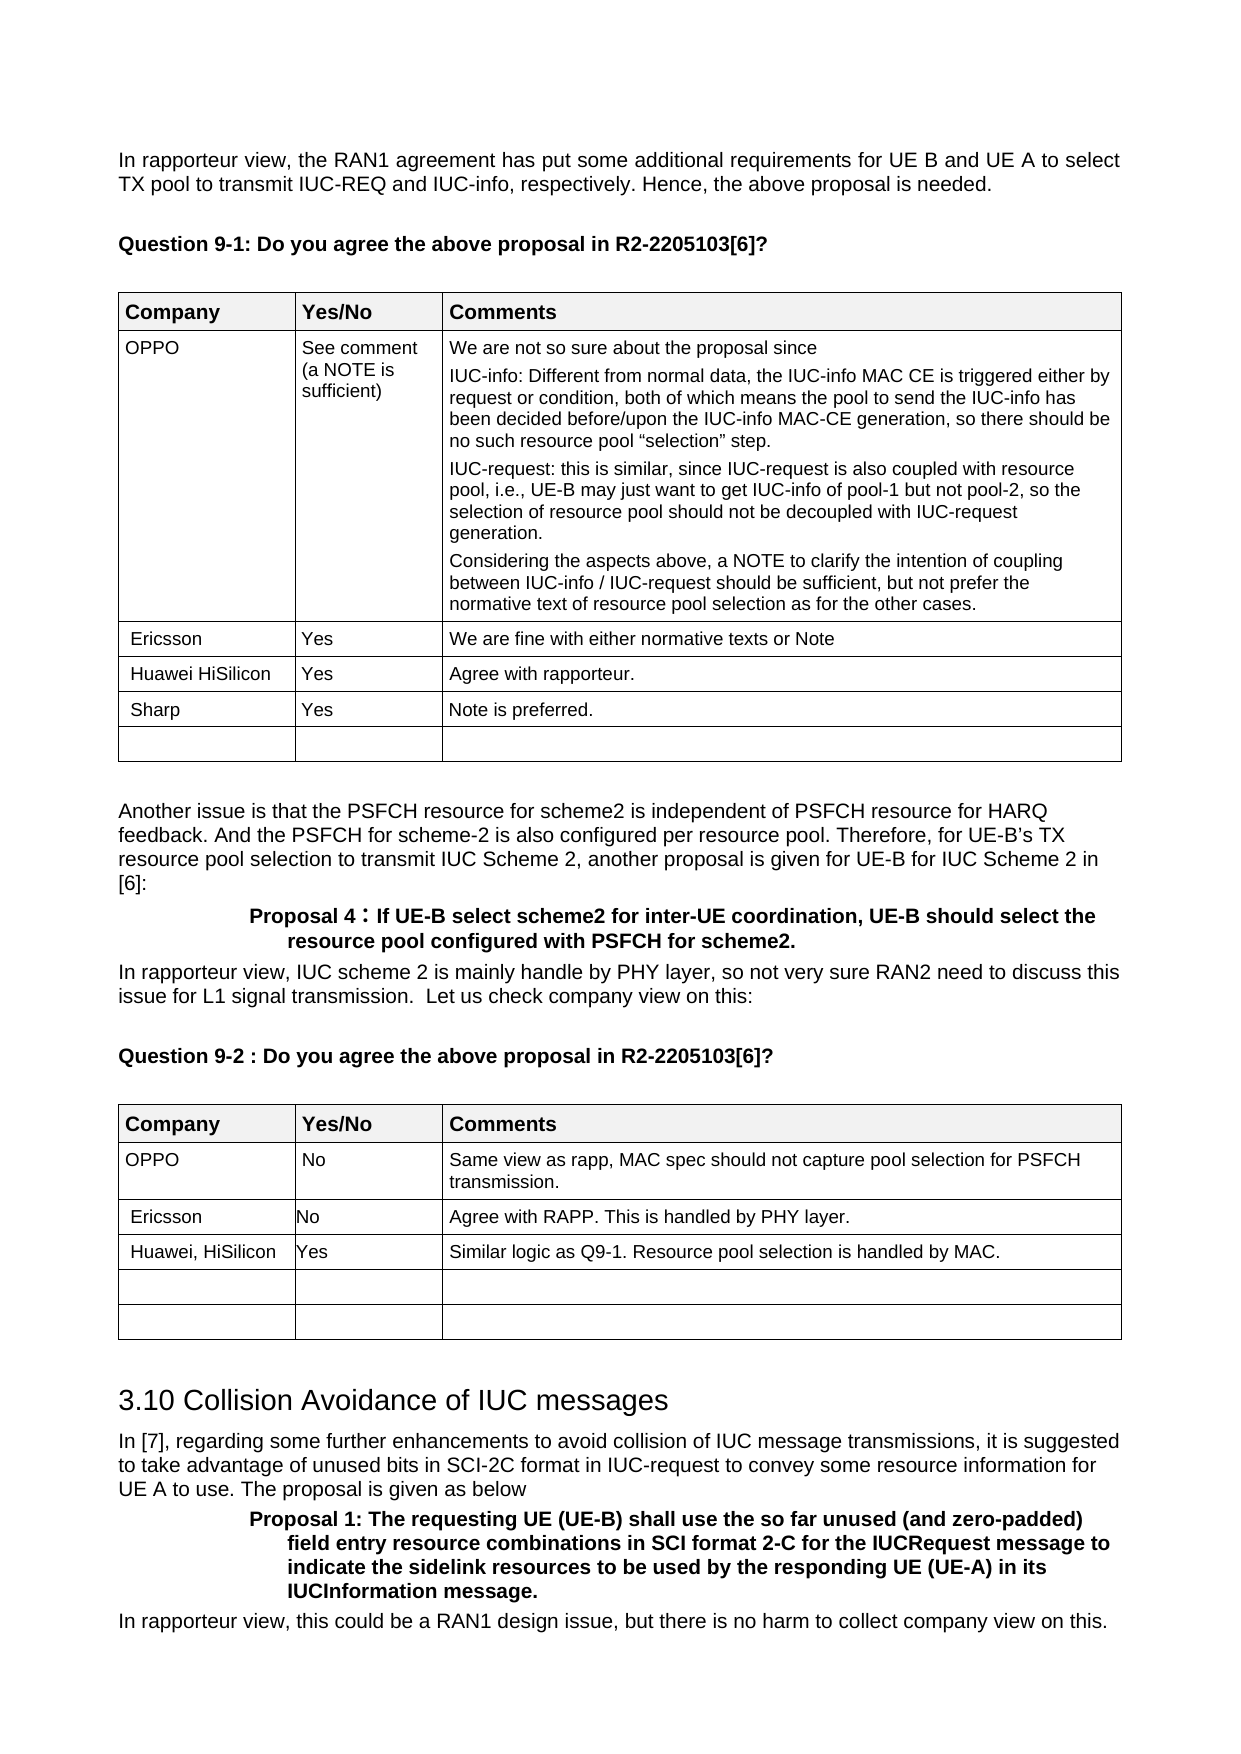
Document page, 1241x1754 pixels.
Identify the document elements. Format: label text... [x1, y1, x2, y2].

table_cell [119, 1270, 295, 1304]
table_cell [443, 1270, 1121, 1304]
table_header Yes/No [296, 1105, 442, 1142]
text In [7], regarding some further enhancements to avoid collision of IUC message transmissions, it is suggested to take advantage of unused bits in SCI-2C format in IUC-request to convey some resource information for UE A to use. The proposal is given as below [118, 1429, 1122, 1501]
table_cell See comment (a NOTE is sufficient) [296, 331, 442, 621]
table_cell We are not so sure about the proposal since IUC-info: Different from normal data, the IUC-info MAC CE is triggered either by request or condition, both of which means the pool to send the IUC-info has been decided before/upon the IUC-info MAC-CE generation, so there should be no such resource pool “selection” step. IUC-request: this is similar, since IUC-request is also coupled with resource pool, i.e., UE-B may just want to get IUC-info of pool-1 but not pool-2, so the selection of resource pool should not be decoupled with IUC-request generation. Considering the aspects above, a NOTE to clarify the intention of coupling between IUC-info / IUC-request should be sufficient, but not prefer the normative text of resource pool selection as for the other cases. [443, 331, 1121, 621]
table_cell Ericsson [119, 622, 295, 656]
table_cell [296, 727, 442, 761]
table_cell Sharp [119, 692, 295, 726]
table_cell Yes [296, 1235, 442, 1269]
table_cell Agree with RAPP. This is handled by PHY layer. [443, 1200, 1121, 1233]
text In rapporteur view, IUC scheme 2 is mainly handle by PHY layer, so not very sure RAN2 need to discuss this issue for L1 signal transmission. Let us check company view on this: [118, 959, 1122, 1007]
table_cell [119, 727, 295, 761]
table_cell Huawei HiSilicon [119, 657, 295, 691]
table_cell Yes [296, 657, 442, 691]
table_cell Huawei, HiSilicon [119, 1235, 295, 1269]
table_cell Yes [296, 622, 442, 656]
text In rapporteur view, this could be a RAN1 design issue, but there is no harm to collect company view on this. [118, 1609, 1122, 1633]
table_cell [443, 727, 1121, 761]
table_header Comments [443, 1105, 1121, 1142]
table_cell [296, 1270, 442, 1304]
text Another issue is that the PSFCH resource for scheme2 is independent of PSFCH resource for HARQ feedback. And the PSFCH for scheme-2 is also configured per resource pool. Therefore, for UE-B’s TX resource pool selection to transmit IUC Scheme 2, another proposal is given for UE-B for IUC Scheme 2 in [6]: [118, 799, 1122, 894]
table_cell [296, 1305, 442, 1339]
table_cell OPPO [119, 1143, 295, 1198]
table_cell [443, 1305, 1121, 1339]
text In rapporteur view, the RAN1 agreement has put some additional requirements for UE B and UE A to select TX pool to transmit IUC-REQ and IUC-info, respectively. Hence, the above proposal is needed. [118, 147, 1122, 195]
table_header Comments [443, 293, 1121, 330]
text Proposal 1: The requesting UE (UE-B) shall use the so far unused (and zero-padded) field entry resource combinations in SCI format 2-C for the IUCRequest message to indicate the sidelink resources to be used by the responding UE (UE-A) in its IUCInformation message. [249, 1507, 1122, 1603]
table_cell No [296, 1143, 442, 1198]
table_header Company [119, 1105, 295, 1142]
subtitle 3.10 Collision Avoidance of IUC messages [118, 1383, 1122, 1416]
table_cell We are fine with either normative texts or Note [443, 622, 1121, 656]
table_cell Note is preferred. [443, 692, 1121, 726]
table_header Company [119, 293, 295, 330]
table_cell OPPO [119, 331, 295, 621]
table_cell Ericsson [119, 1200, 295, 1233]
table_cell [119, 1305, 295, 1339]
table_cell Similar logic as Q9-1. Resource pool selection is handled by MAC. [443, 1235, 1121, 1269]
table_cell No [296, 1200, 442, 1233]
table_cell Yes [296, 692, 442, 726]
table_header Yes/No [296, 293, 442, 330]
table_cell Same view as rapp, MAC spec should not capture pool selection for PSFCH transmission. [443, 1143, 1121, 1198]
text Question 9-2 : Do you agree the above proposal in R2-2205103[6]? [118, 1044, 1122, 1068]
table_cell Agree with rapporteur. [443, 657, 1121, 691]
text Proposal 4：If UE-B select scheme2 for inter-UE coordination, UE-B should select the resource pool configured with PSFCH for scheme2. [249, 901, 1122, 953]
text Question 9-1: Do you agree the above proposal in R2-2205103[6]? [118, 232, 1122, 256]
